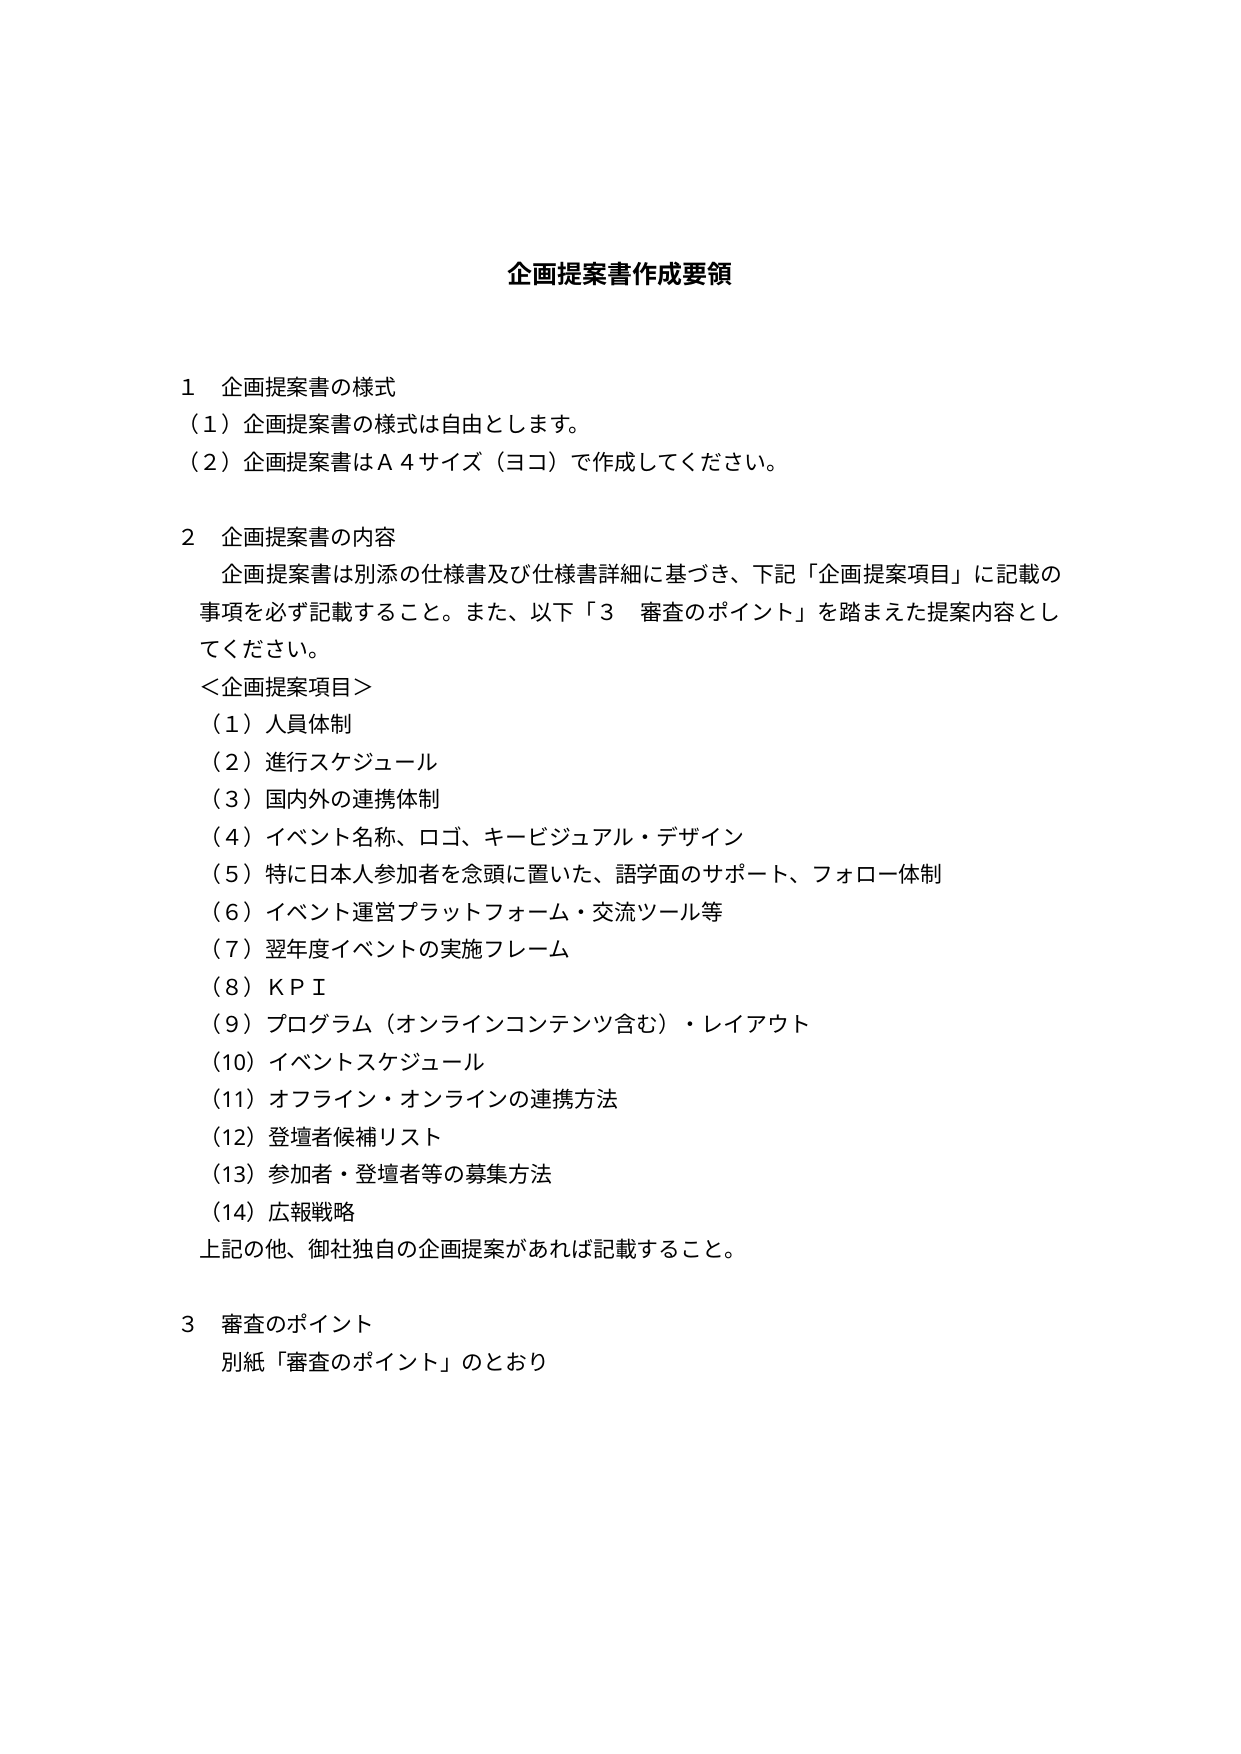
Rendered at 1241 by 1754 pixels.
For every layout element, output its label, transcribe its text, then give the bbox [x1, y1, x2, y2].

text （９）プログラム（オンラインコンテンツ含む）・レイアウト [177, 1004, 1063, 1042]
text （２）企画提案書はＡ４サイズ（ヨコ）で作成してください。 [177, 442, 1063, 479]
text （６）イベント運営プラットフォーム・交流ツール等 [177, 892, 1063, 929]
text （13）参加者・登壇者等の募集方法 [177, 1154, 1063, 1192]
text （３）国内外の連携体制 [177, 779, 1063, 817]
text ２ 企画提案書の内容 [177, 517, 1063, 554]
text （８）ＫＰＩ [177, 967, 1063, 1004]
text 企画提案書は別添の仕様書及び仕様書詳細に基づき、下記「企画提案項目」に記載の事項を必ず記載すること。また、以下「３ 審査のポイント」を踏まえた提案内容としてください。 [177, 554, 1063, 667]
text （11）オフライン・オンラインの連携方法 [177, 1079, 1063, 1117]
text （１）人員体制 [177, 704, 1063, 742]
text ＜企画提案項目＞ [177, 667, 1063, 704]
text （12）登壇者候補リスト [177, 1117, 1063, 1154]
text （５）特に日本人参加者を念頭に置いた、語学面のサポート、フォロー体制 [177, 854, 1063, 892]
text 企画提案書作成要領 [177, 254, 1063, 292]
text ３ 審査のポイント [177, 1304, 1063, 1342]
text （14）広報戦略 [177, 1192, 1063, 1229]
text （１）企画提案書の様式は自由とします。 [177, 404, 1063, 442]
text （２）進行スケジュール [177, 742, 1063, 779]
text 上記の他、御社独自の企画提案があれば記載すること。 [177, 1229, 1063, 1267]
text （10）イベントスケジュール [177, 1042, 1063, 1079]
text １ 企画提案書の様式 [177, 367, 1063, 404]
text （４）イベント名称、ロゴ、キービジュアル・デザイン [177, 817, 1063, 854]
text 別紙「審査のポイント」のとおり [177, 1342, 1063, 1379]
text （７）翌年度イベントの実施フレーム [177, 929, 1063, 967]
